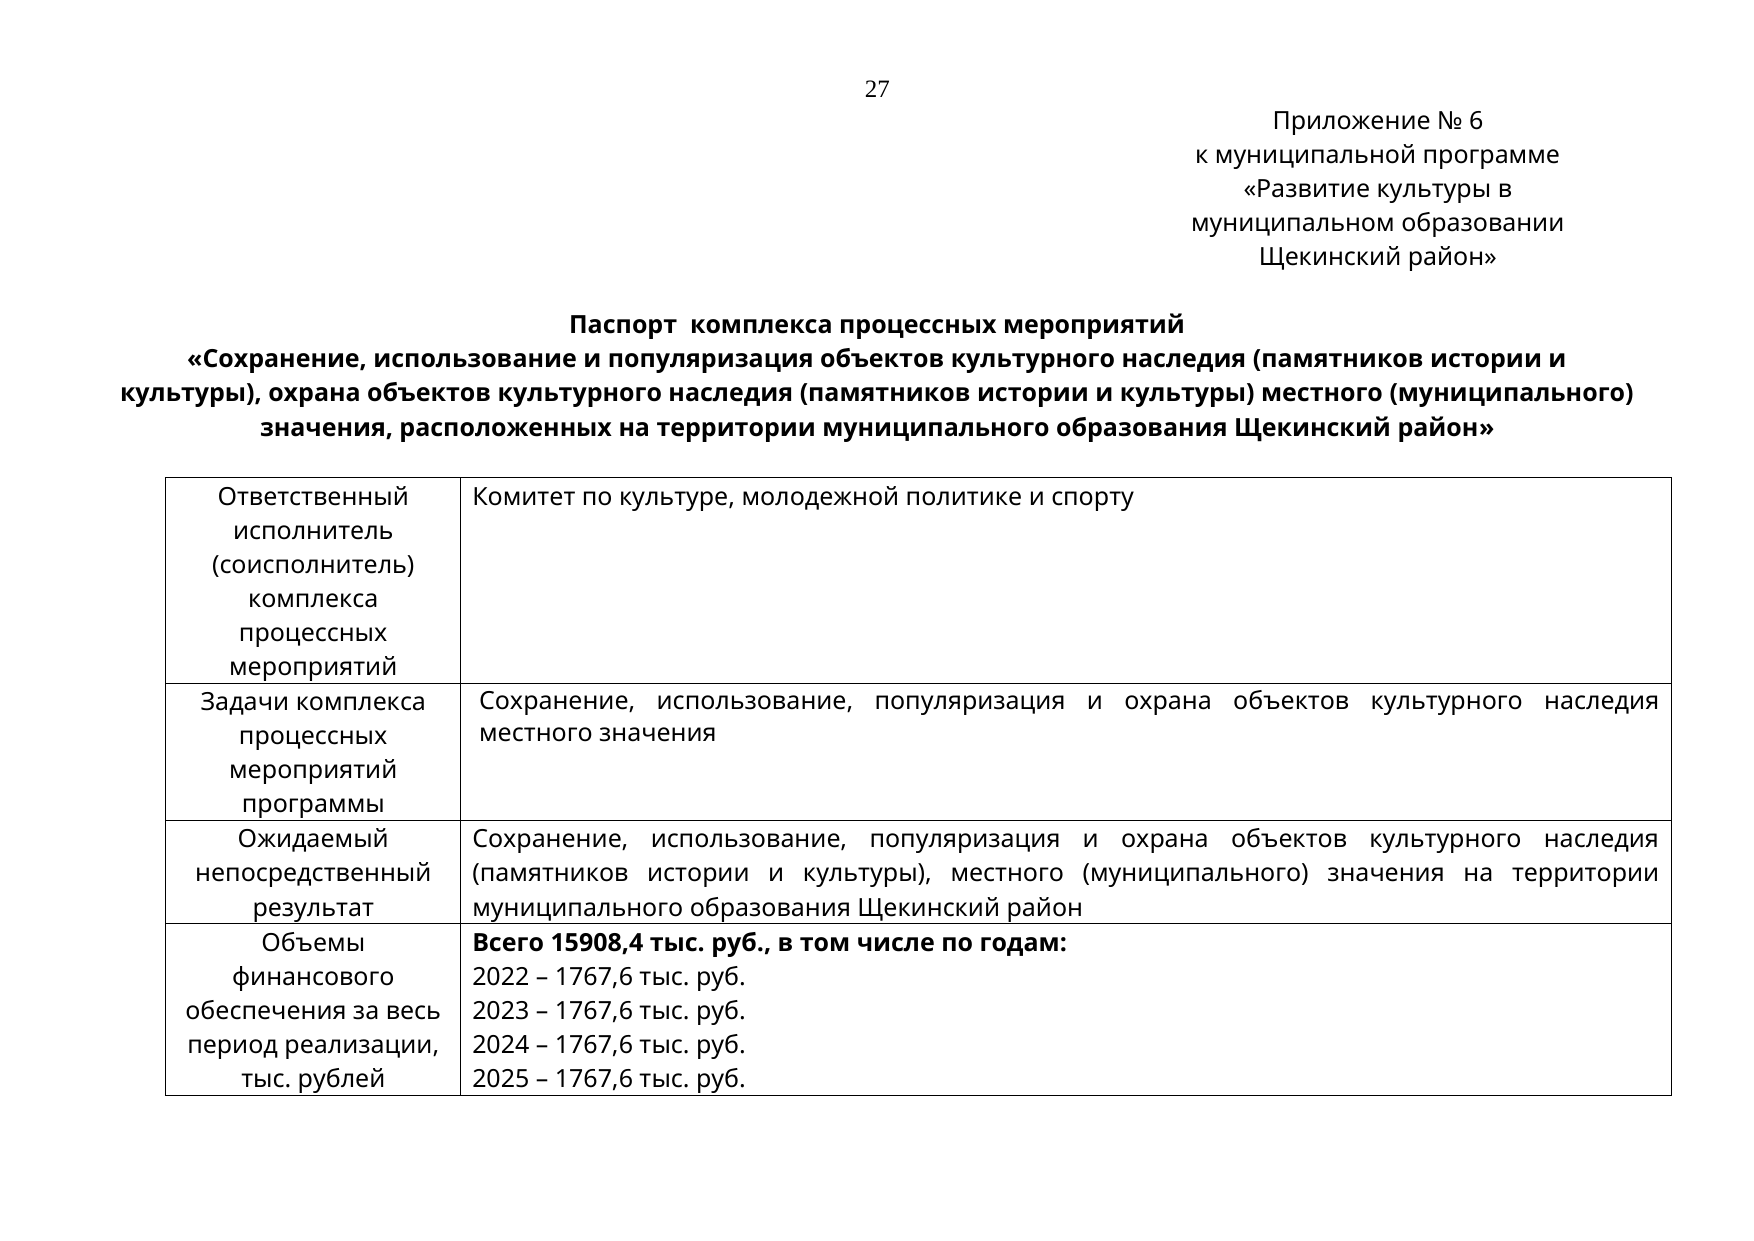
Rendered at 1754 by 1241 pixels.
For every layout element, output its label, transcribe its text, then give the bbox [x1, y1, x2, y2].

table_header Комитет по культуре, молодежной политике и спорту [461, 478, 1671, 683]
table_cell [166, 924, 460, 1094]
table_header Ответственный исполнитель (соисполнитель) комплекса процессных мероприятий [166, 478, 460, 683]
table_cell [461, 924, 1671, 1094]
text Паспорт комплекса процессных мероприятий [118, 307, 1636, 341]
table_cell Сохранение, использование, популяризация и охрана объектов культурного наследия (памятников истории и культуры), местного (муниципального) значения на территории муниципального образования Щекинский район [461, 821, 1671, 923]
table_cell Задачи комплекса процессных мероприятий программы [166, 684, 460, 820]
table_cell Сохранение, использование, популяризация и охрана объектов культурного наследия местного значения [461, 684, 1671, 820]
table_cell Ожидаемый непосредственный результат [166, 821, 460, 923]
text «Сохранение, использование и популяризация объектов культурного наследия (памятников истории и культуры), охрана объектов культурного наследия (памятников истории и культуры) местного (муниципального) значения, расположенных на территории муниципального образования Щекинский район» [118, 341, 1636, 443]
table_header Приложение № 6 к муниципальной программе «Развитие культуры в муниципальном образовании Щекинский район» [1137, 103, 1618, 273]
